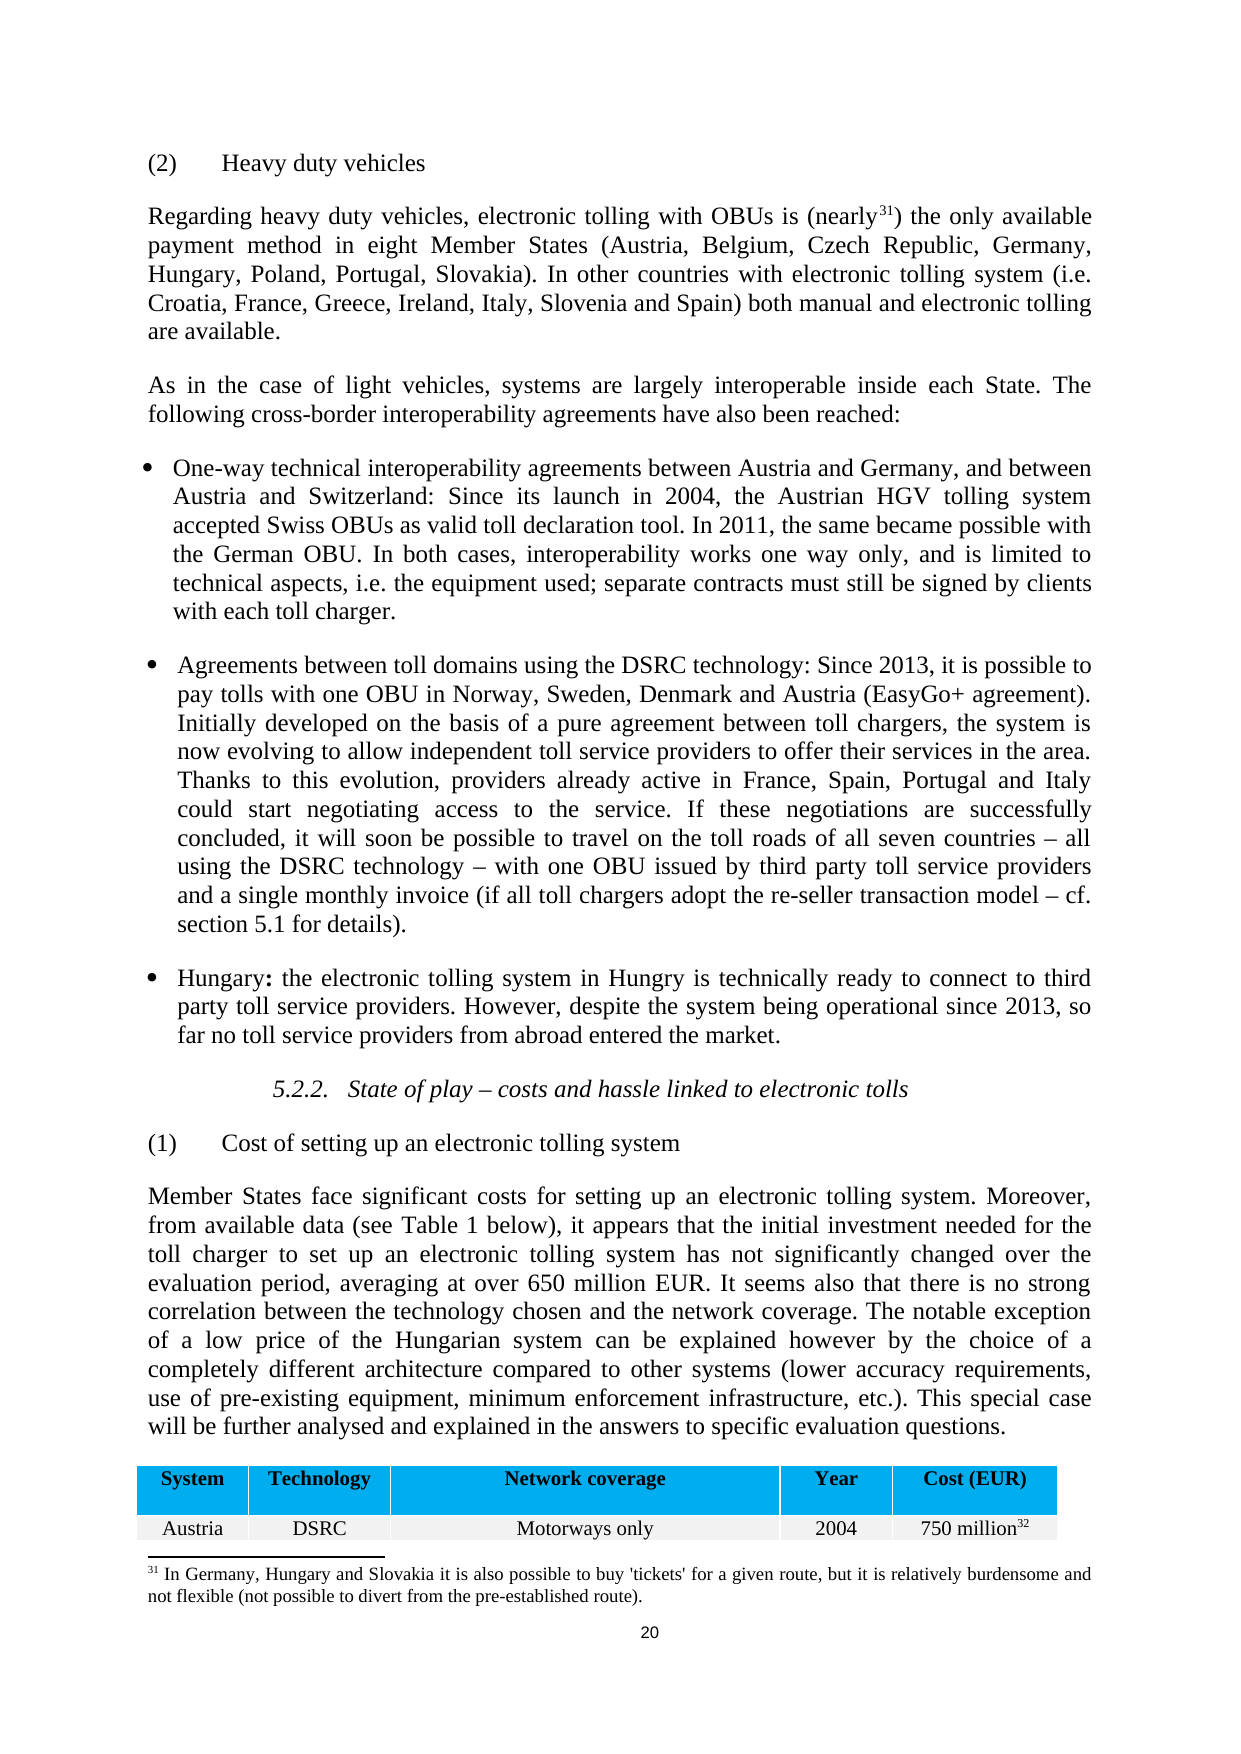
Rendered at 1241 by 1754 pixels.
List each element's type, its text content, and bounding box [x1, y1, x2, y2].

text Member States face significant costs for setting up an electronic tolling system. Moreover, from available data (see Table 1 below), it appears that the initial investment needed for the toll charger to set up an electronic tolling system has not significantly changed over the evaluation period, averaging at over 650 million EUR. It seems also that there is no strong correlation between the technology chosen and the network coverage. The notable exception of a low price of the Hungarian system can be explained however by the choice of a completely different architecture compared to other systems (lower accuracy requirements, use of pre-existing equipment, minimum enforcement infrastructure, etc.). This special case will be further analysed and explained in the answers to specific evaluation questions. [148, 1181, 1093, 1440]
table_cell 750 million [893, 1516, 1057, 1540]
table_header Cost (EUR) [893, 1466, 1057, 1515]
table_header Technology [249, 1466, 390, 1515]
table_header Network coverage [391, 1466, 779, 1515]
subtitle State of play – costs and hassle linked to electronic tolls [273, 1074, 1093, 1103]
text Regarding heavy duty vehicles, electronic tolling with OBUs is (nearly) the only available payment method in eight Member States (Austria, Belgium, Czech Republic, Germany, Hungary, Poland, Portugal, Slovakia). In other countries with electronic tolling system (i.e. Croatia, France, Greece, Ireland, Italy, Slovenia and Spain) both manual and electronic tolling are available. [148, 201, 1093, 345]
table_cell 2004 [781, 1516, 892, 1540]
list Agreements between toll domains using the DSRC technology: Since 2013, it is possible to pay tolls with one OBU in Norway, Sweden, Denmark and Austria (EasyGo+ agreement). Initially developed on the basis of a pure agreement between toll chargers, the system is now evolving to allow independent toll service providers to offer their services in the area. Thanks to this evolution, providers already active in France, Spain, Portugal and Italy could start negotiating access to the service. If these negotiations are successfully concluded, it will soon be possible to travel on the toll roads of all seven countries – all using the DSRC technology – with one OBU issued by third party toll service providers and a single monthly invoice (if all toll chargers adopt the re-seller transaction model – cf. section 5.1 for details). [148, 650, 1093, 938]
table_cell DSRC [249, 1516, 390, 1540]
table_cell Motorways only [391, 1516, 779, 1540]
list Heavy duty vehicles [148, 148, 1093, 176]
table_cell Austria [137, 1516, 248, 1540]
list Cost of setting up an electronic tolling system [148, 1128, 1093, 1156]
text As in the case of light vehicles, systems are largely interoperable inside each State. The following cross-border interoperability agreements have also been reached: [148, 370, 1093, 428]
table_header System [137, 1466, 248, 1515]
table_header Year [781, 1466, 892, 1515]
list One-way technical interoperability agreements between Austria and Germany, and between Austria and Switzerland: Since its launch in 2004, the Austrian HGV tolling system accepted Swiss OBUs as valid toll declaration tool. In 2011, the same became possible with the German OBU. In both cases, interoperability works one way only, and is limited to technical aspects, i.e. the equipment used; separate contracts must still be signed by clients with each toll charger. [143, 453, 1093, 625]
list Hungary: the electronic tolling system in Hungry is technically ready to connect to third party toll service providers. However, despite the system being operational since 2013, so far no toll service providers from abroad entered the market. [148, 963, 1093, 1049]
